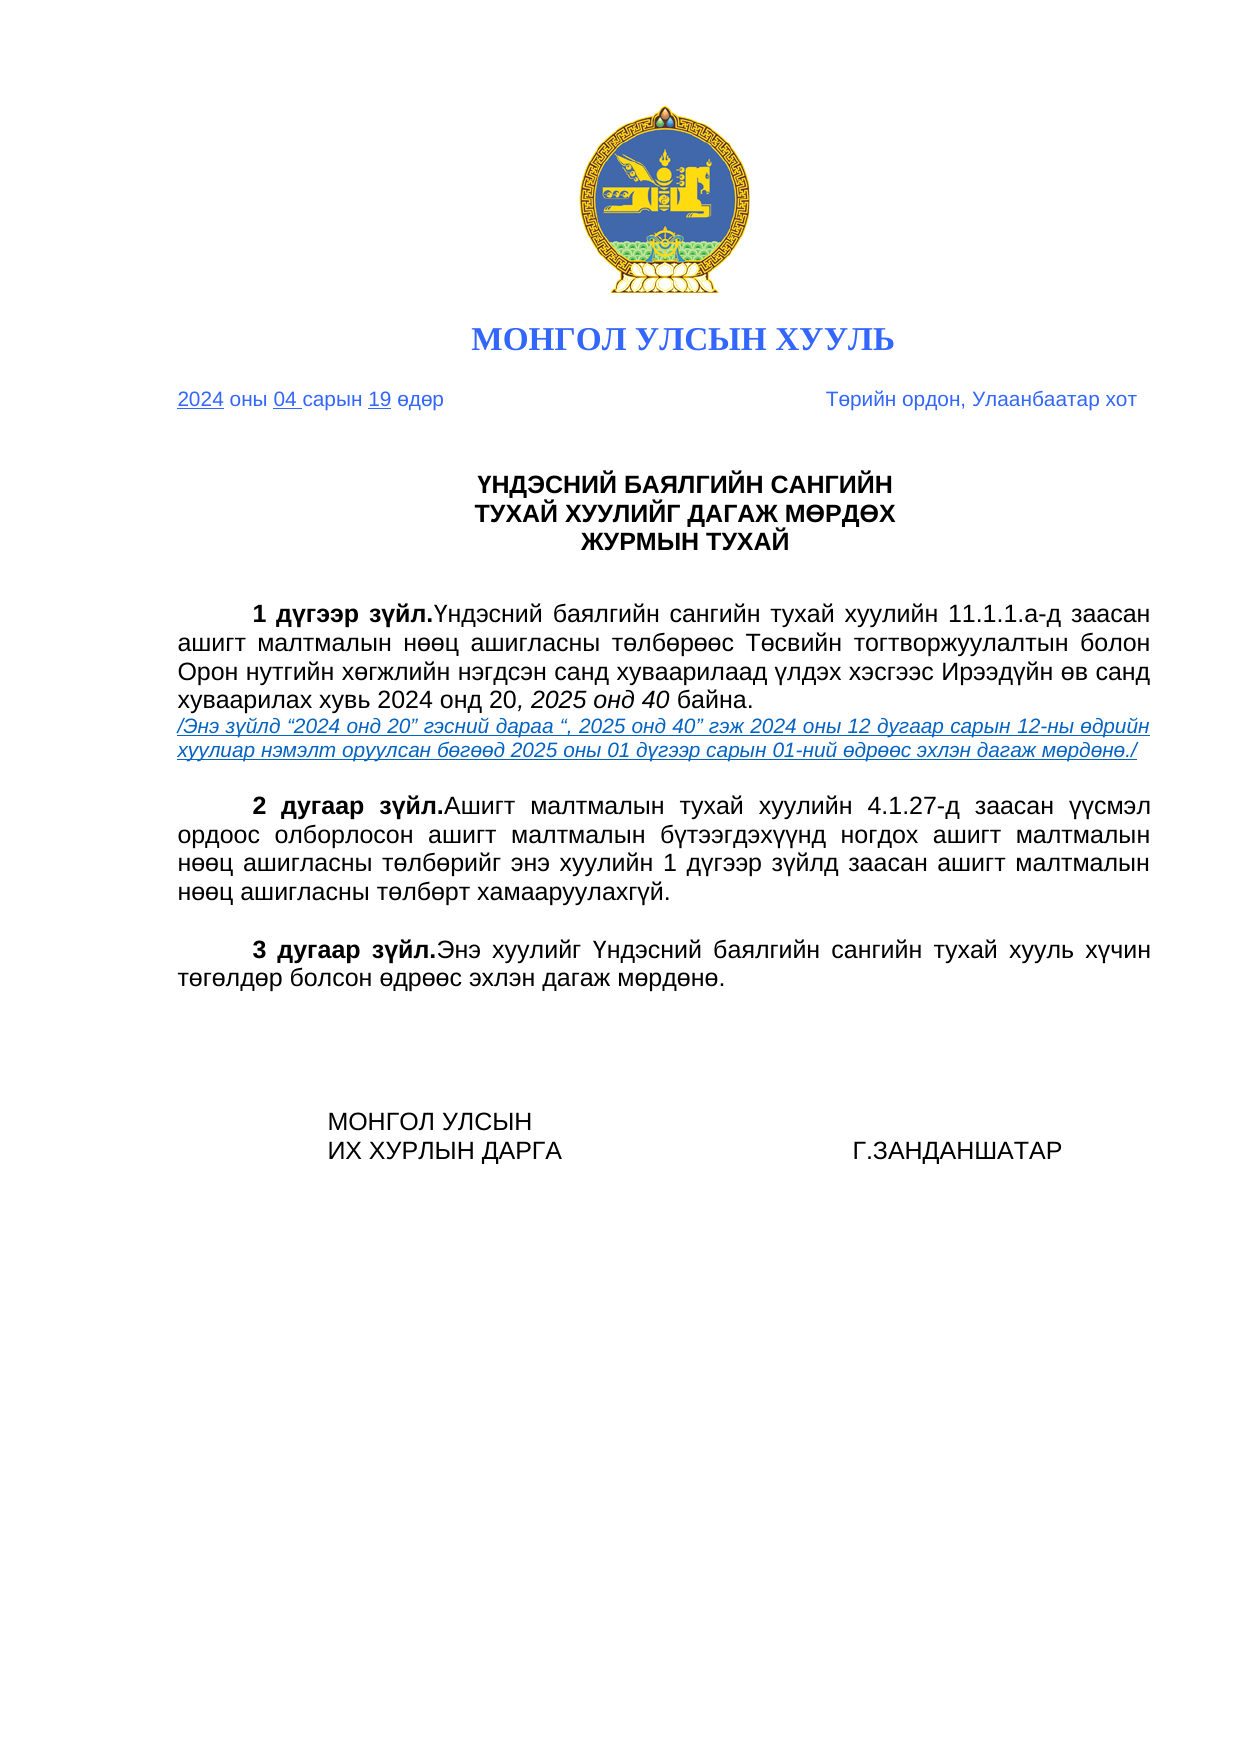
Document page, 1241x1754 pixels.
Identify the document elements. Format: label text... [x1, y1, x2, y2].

text тухай хуулийг дагаж мөрдөх [177, 499, 1152, 527]
text /Энэ зүйлд “2024 онд 20” гэсний дараа “, 2025 онд 40” гэж 2024 оны 12 дугаар сарын 12-ны өдрийн хуулиар нэмэлт оруулсан бөгөөд 2025 оны 01 дүгээр сарын 01-ний өдрөөс эхлэн дагаж мөрдөнө./ [177, 714, 1152, 762]
text журмын тухай [177, 527, 1152, 556]
picture [579, 105, 750, 293]
text 2 дугаар зүйл.Ашигт малтмалын тухай хуулийн 4.1.27-д заасан үүсмэл ордоос олборлосон ашигт малтмалын бүтээгдэхүүнд ногдох ашигт малтмалын нөөц ашигласны төлбөрийг энэ хуулийн 1 дүгээр зүйлд заасан ашигт малтмалын нөөц ашигласны төлбөрт хамааруулахгүй. [177, 791, 1152, 906]
text 3 дугаар зүйл.Энэ хуулийг Үндэсний баялгийн сангийн тухай хууль хүчин төгөлдөр болсон өдрөөс эхлэн дагаж мөрдөнө. [177, 935, 1152, 992]
text 1 дүгээр зүйл.Үндэсний баялгийн сангийн тухай хуулийн 11.1.1.а-д заасан ашигт малтмалын нөөц ашигласны төлбөрөөс Төсвийн тогтворжуулалтын болон Орон нутгийн хөгжлийн нэгдсэн санд хуваарилаад үлдэх хэсгээс Ирээдүйн өв санд хуваарилах хувь 2024 онд 20, 2025 онд 40 байна. [177, 599, 1152, 714]
text МОНГОЛ УЛСЫН [252, 1107, 1152, 1136]
text ИХ ХУРЛЫН ДАРГА Г.ЗАНДАНШАТАР [177, 1136, 1152, 1165]
text 2024 оны 04 сарын 19 өдөр Төрийн ордон, Улаанбаатар хот [177, 387, 1152, 411]
title МОНГОЛ УЛСЫН ХУУЛЬ [177, 319, 1189, 358]
text Үндэсний баялгийн сангийн [177, 470, 1152, 499]
